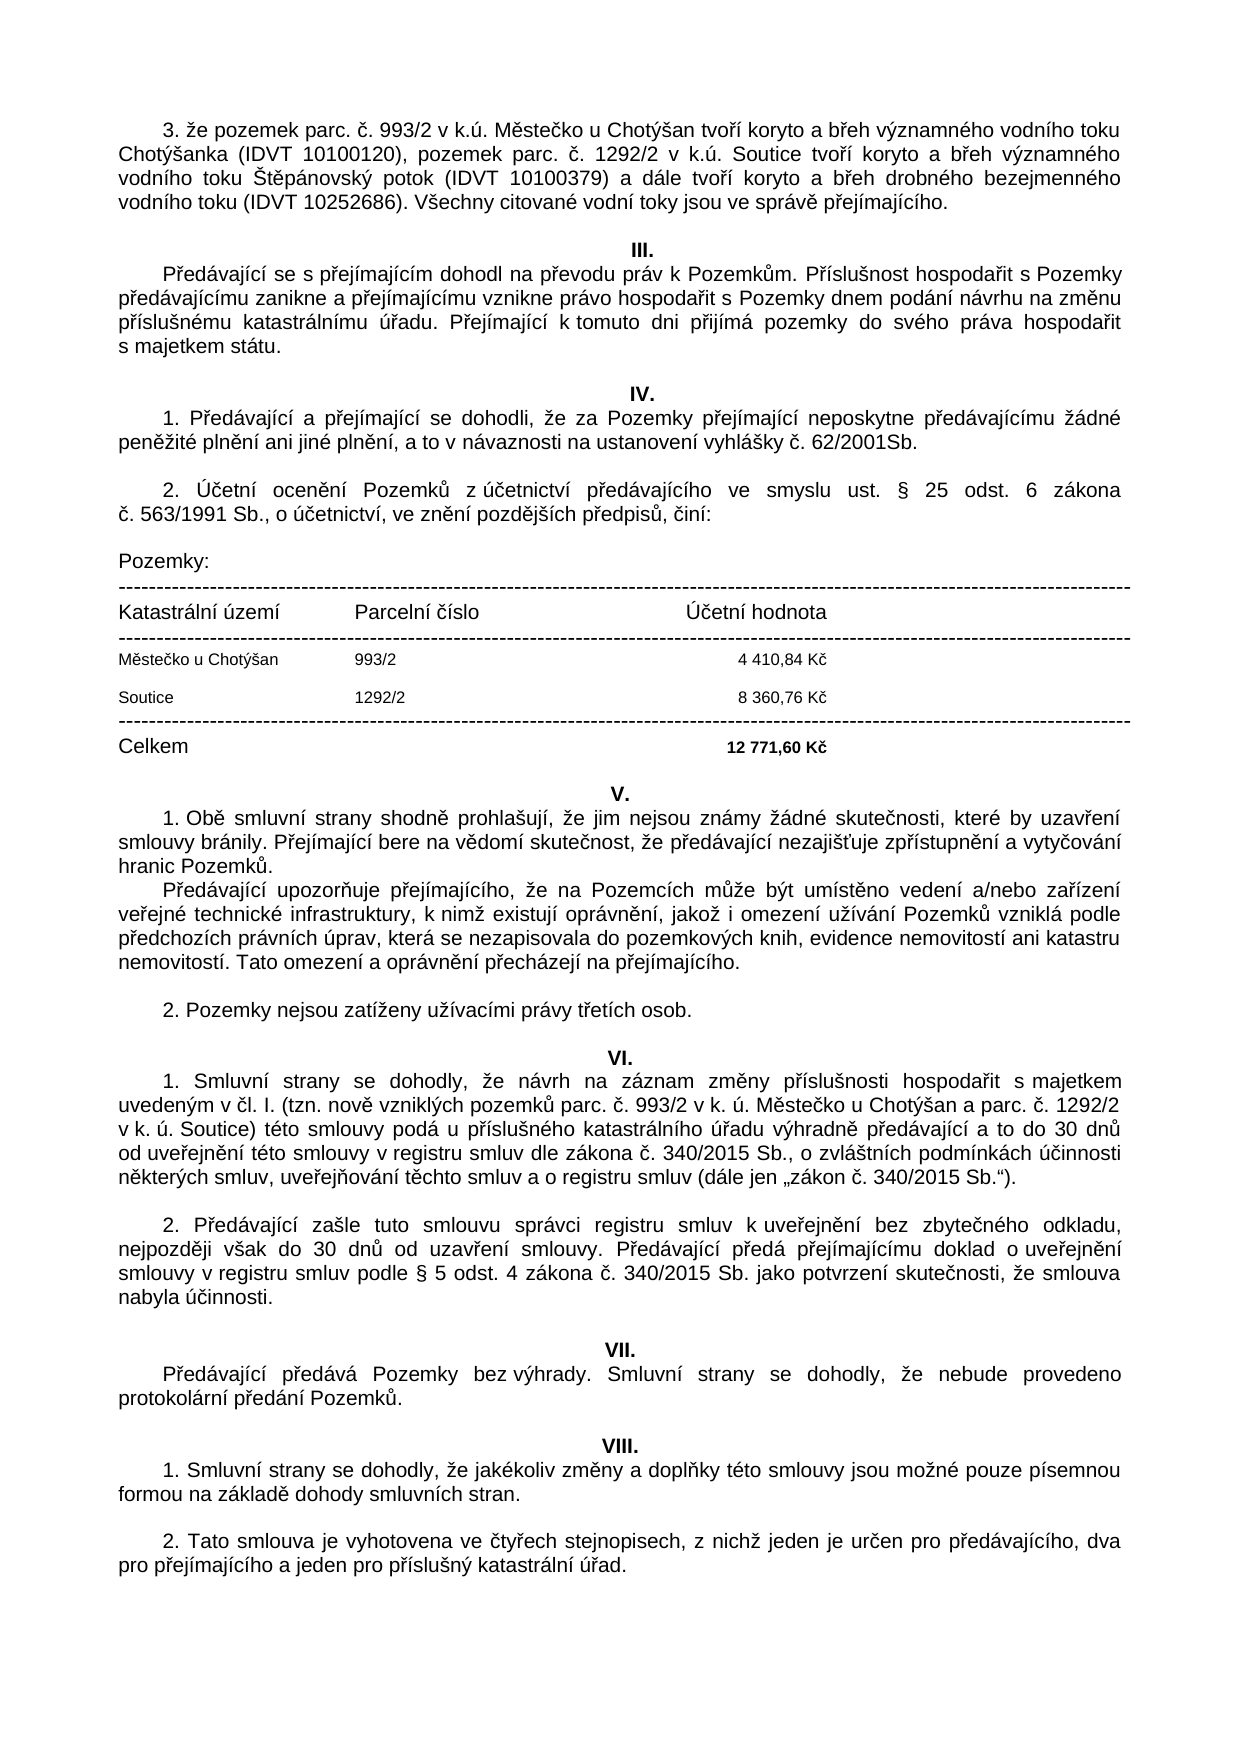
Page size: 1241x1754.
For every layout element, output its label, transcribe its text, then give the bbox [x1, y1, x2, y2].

text 2. Účetní ocenění Pozemků z účetnictví předávajícího ve smyslu ust. § 25 odst. 6 zákona č. 563/1991 Sb., o účetnictví, ve znění pozdějších předpisů, činí: [118, 477, 1122, 525]
text VIII. [118, 1433, 1122, 1457]
text 1. Smluvní strany se dohodly, že jakékoliv změny a doplňky této smlouvy jsou možné pouze písemnou formou na základě dohody smluvních stran. [118, 1457, 1122, 1505]
text 1. Smluvní strany se dohodly, že návrh na záznam změny příslušnosti hospodařit s majetkem uvedeným v čl. I. (tzn. nově vzniklých pozemků parc. č. 993/2 v k. ú. Městečko u Chotýšan a parc. č. 1292/2 v k. ú. Soutice) této smlouvy podá u příslušného katastrálního úřadu výhradně předávající a to do 30 dnů od uveřejnění této smlouvy v registru smluv dle zákona č. 340/2015 Sb., o zvláštních podmínkách účinnosti některých smluv, uveřejňování těchto smluv a o registru smluv (dále jen „zákon č. 340/2015 Sb.“). [118, 1069, 1122, 1189]
text Městečko u Chotýšan 993/2 4 410,84 Kč [118, 650, 1122, 669]
text Předávající se s přejímajícím dohodl na převodu práv k Pozemkům. Příslušnost hospodařit s Pozemky předávajícímu zanikne a přejímajícímu vznikne právo hospodařit s Pozemky dnem podání návrhu na změnu příslušnému katastrálnímu úřadu. Přejímající k tomuto dni přijímá pozemky do svého práva hospodařit s majetkem státu. [118, 262, 1122, 358]
text Předávající předává Pozemky bez výhrady. Smluvní strany se dohodly, že nebude provedeno protokolární předání Pozemků. [118, 1362, 1122, 1409]
text 3. že pozemek parc. č. 993/2 v k.ú. Městečko u Chotýšan tvoří koryto a břeh významného vodního toku Chotýšanka (IDVT 10100120), pozemek parc. č. 1292/2 v k.ú. Soutice tvoří koryto a břeh významného vodního toku Štěpánovský potok (IDVT 10100379) a dále tvoří koryto a břeh drobného bezejmenného vodního toku (IDVT 10252686). Všechny citované vodní toky jsou ve správě přejímajícího. [118, 118, 1122, 214]
text ------------------------------------------------------------------------------------------------------------------------------------- [118, 624, 1137, 650]
text Katastrální území Parcelní číslo Účetní hodnota [118, 600, 1122, 624]
text Celkem 12 771,60 Kč [118, 734, 1122, 758]
text ------------------------------------------------------------------------------------------------------------------------------------- [118, 707, 1137, 734]
text 1. Obě smluvní strany shodně prohlašují, že jim nejsou známy žádné skutečnosti, které by uzavření smlouvy bránily. Přejímající bere na vědomí skutečnost, že předávající nezajišťuje zpřístupnění a vytyčování hranic Pozemků. [118, 806, 1122, 878]
text VII. [118, 1338, 1122, 1362]
text III. [118, 238, 1122, 262]
text IV. [118, 382, 1122, 406]
text 2. Pozemky nejsou zatíženy užívacími právy třetích osob. [118, 997, 1122, 1021]
text V. [118, 782, 1122, 806]
text 1. Předávající a přejímající se dohodli, že za Pozemky přejímající neposkytne předávajícímu žádné peněžité plnění ani jiné plnění, a to v návaznosti na ustanovení vyhlášky č. 62/2001Sb. [118, 406, 1122, 453]
text Pozemky: [118, 549, 1122, 573]
text ------------------------------------------------------------------------------------------------------------------------------------- [118, 573, 1137, 600]
text 2. Předávající zašle tuto smlouvu správci registru smluv k uveřejnění bez zbytečného odkladu, nejpozději však do 30 dnů od uzavření smlouvy. Předávající předá přejímajícímu doklad o uveřejnění smlouvy v registru smluv podle § 5 odst. 4 zákona č. 340/2015 Sb. jako potvrzení skutečnosti, že smlouva nabyla účinnosti. [118, 1213, 1122, 1309]
text 2. Tato smlouva je vyhotovena ve čtyřech stejnopisech, z nichž jeden je určen pro předávajícího, dva pro přejímajícího a jeden pro příslušný katastrální úřad. [118, 1529, 1122, 1577]
text VI. [118, 1045, 1122, 1069]
text Soutice 1292/2 8 360,76 Kč [118, 688, 1122, 707]
text Předávající upozorňuje přejímajícího, že na Pozemcích může být umístěno vedení a/nebo zařízení veřejné technické infrastruktury, k nimž existují oprávnění, jakož i omezení užívání Pozemků vzniklá podle předchozích právních úprav, která se nezapisovala do pozemkových knih, evidence nemovitostí ani katastru nemovitostí. Tato omezení a oprávnění přecházejí na přejímajícího. [118, 878, 1122, 973]
